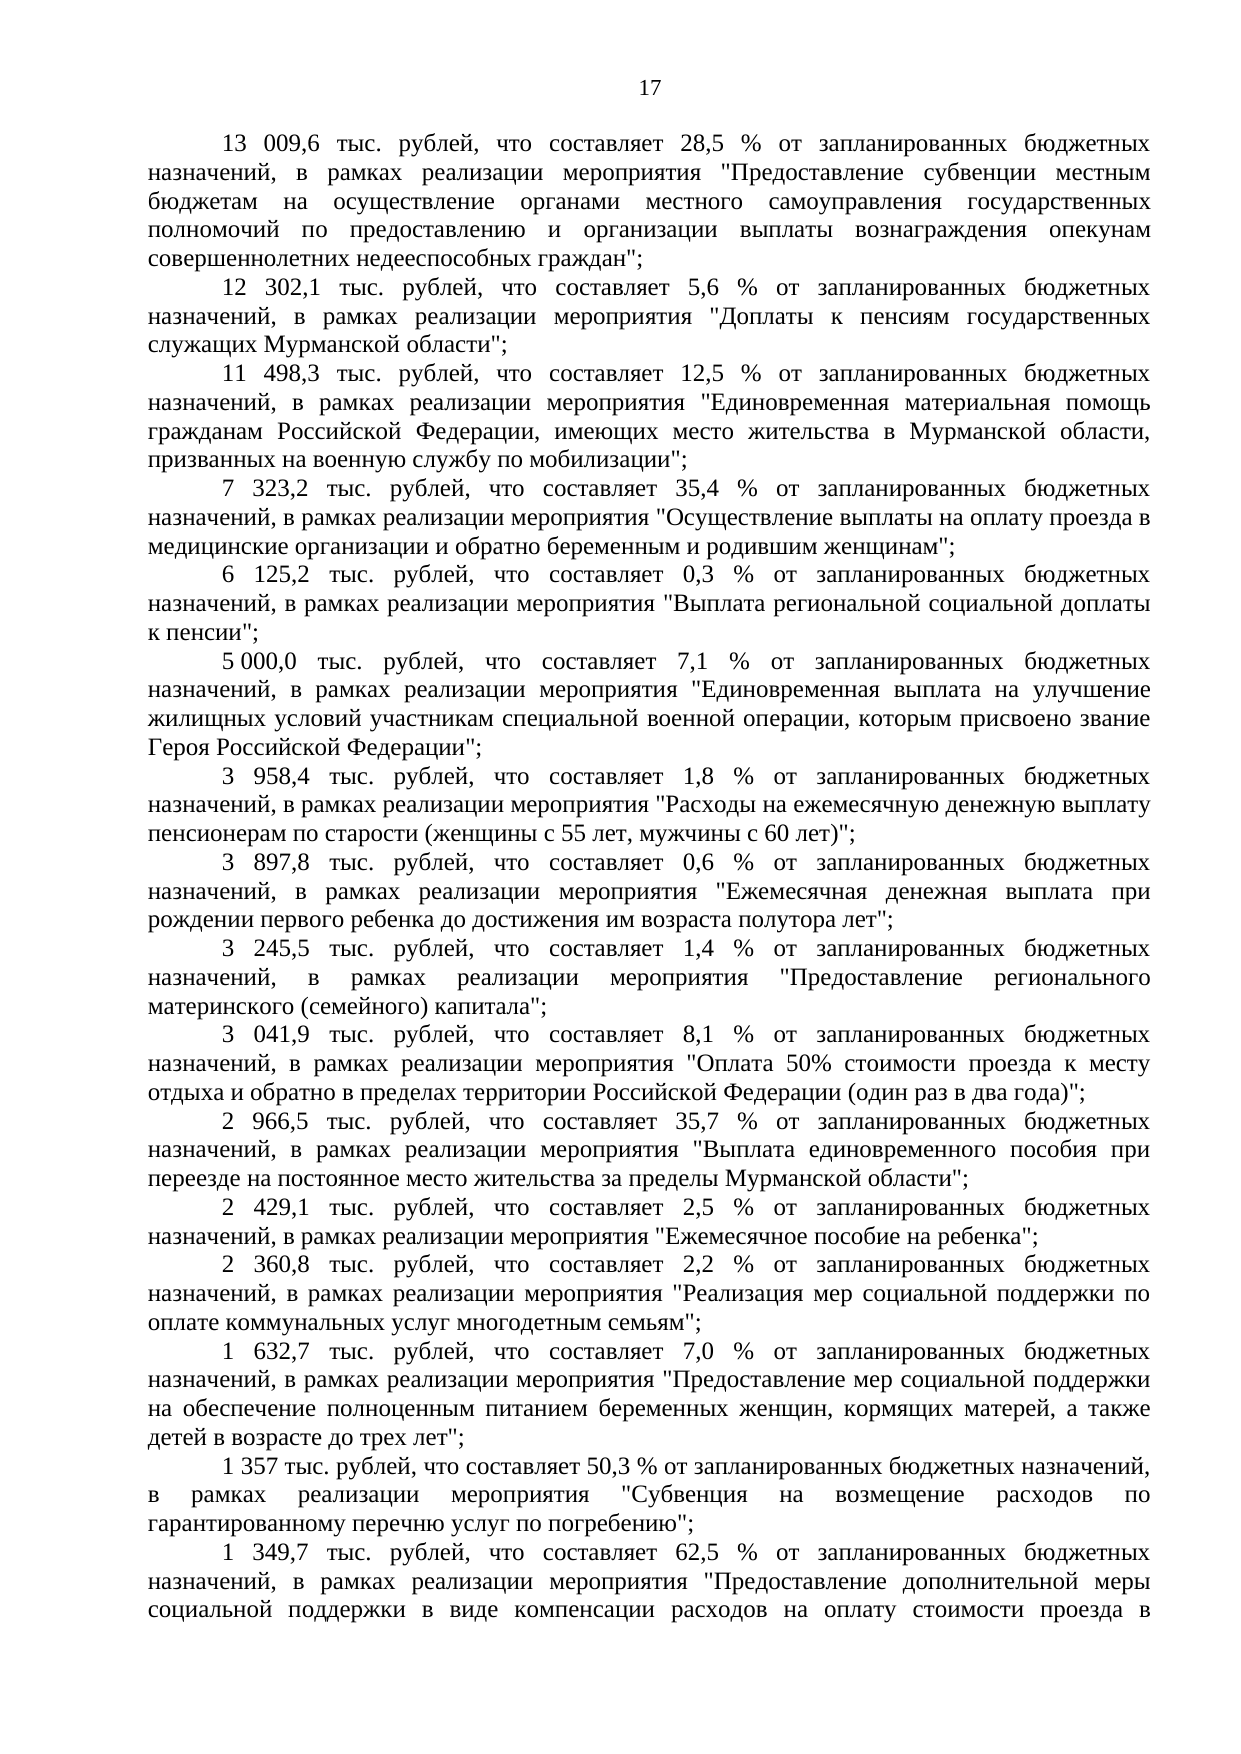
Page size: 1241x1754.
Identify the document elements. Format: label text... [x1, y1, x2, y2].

text 3 958,4 тыс. рублей, что составляет 1,8 % от запланированных бюджетных назначений, в рамках реализации мероприятия "Расходы на ежемесячную денежную выплату пенсионерам по старости (женщины с 55 лет, мужчины с 60 лет)"; [148, 761, 1152, 847]
text 2 429,1 тыс. рублей, что составляет 2,5 % от запланированных бюджетных назначений, в рамках реализации мероприятия "Ежемесячное пособие на ребенка"; [148, 1192, 1152, 1249]
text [148, 1537, 1152, 1623]
text 6 125,2 тыс. рублей, что составляет 0,3 % от запланированных бюджетных назначений, в рамках реализации мероприятия "Выплата региональной социальной доплаты к пенсии"; [148, 559, 1152, 646]
text 12 302,1 тыс. рублей, что составляет 5,6 % от запланированных бюджетных назначений, в рамках реализации мероприятия "Доплаты к пенсиям государственных служащих Мурманской области"; [148, 272, 1152, 358]
text 2 966,5 тыс. рублей, что составляет 35,7 % от запланированных бюджетных назначений, в рамках реализации мероприятия "Выплата единовременного пособия при переезде на постоянное место жительства за пределы Мурманской области"; [148, 1106, 1152, 1192]
text 3 041,9 тыс. рублей, что составляет 8,1 % от запланированных бюджетных назначений, в рамках реализации мероприятия "Оплата 50% стоимости проезда к месту отдыха и обратно в пределах территории Российской Федерации (один раз в два года)"; [148, 1019, 1152, 1106]
text 3 245,5 тыс. рублей, что составляет 1,4 % от запланированных бюджетных назначений, в рамках реализации мероприятия "Предоставление регионального материнского (семейного) капитала"; [148, 933, 1152, 1019]
text 5 000,0 тыс. рублей, что составляет 7,1 % от запланированных бюджетных назначений, в рамках реализации мероприятия "Единовременная выплата на улучшение жилищных условий участникам специальной военной операции, которым присвоено звание Героя Российской Федерации"; [148, 646, 1152, 761]
text 1 632,7 тыс. рублей, что составляет 7,0 % от запланированных бюджетных назначений, в рамках реализации мероприятия "Предоставление мер социальной поддержки на обеспечение полноценным питанием беременных женщин, кормящих матерей, а также детей в возрасте до трех лет"; [148, 1336, 1152, 1451]
text 3 897,8 тыс. рублей, что составляет 0,6 % от запланированных бюджетных назначений, в рамках реализации мероприятия "Ежемесячная денежная выплата при рождении первого ребенка до достижения им возраста полутора лет"; [148, 847, 1152, 933]
text 13 009,6 тыс. рублей, что составляет 28,5 % от запланированных бюджетных назначений, в рамках реализации мероприятия "Предоставление субвенции местным бюджетам на осуществление органами местного самоуправления государственных полномочий по предоставлению и организации выплаты вознаграждения опекунам совершеннолетних недееспособных граждан"; [148, 128, 1152, 272]
text 7 323,2 тыс. рублей, что составляет 35,4 % от запланированных бюджетных назначений, в рамках реализации мероприятия "Осуществление выплаты на оплату проезда в медицинские организации и обратно беременным и родившим женщинам"; [148, 473, 1152, 559]
text 2 360,8 тыс. рублей, что составляет 2,2 % от запланированных бюджетных назначений, в рамках реализации мероприятия "Реализация мер социальной поддержки по оплате коммунальных услуг многодетным семьям"; [148, 1249, 1152, 1336]
text 1 357 тыс. рублей, что составляет 50,3 % от запланированных бюджетных назначений, в рамках реализации мероприятия "Субвенция на возмещение расходов по гарантированному перечню услуг по погребению"; [148, 1451, 1152, 1537]
text 11 498,3 тыс. рублей, что составляет 12,5 % от запланированных бюджетных назначений, в рамках реализации мероприятия "Единовременная материальная помощь гражданам Российской Федерации, имеющих место жительства в Мурманской области, призванных на военную службу по мобилизации"; [148, 358, 1152, 473]
